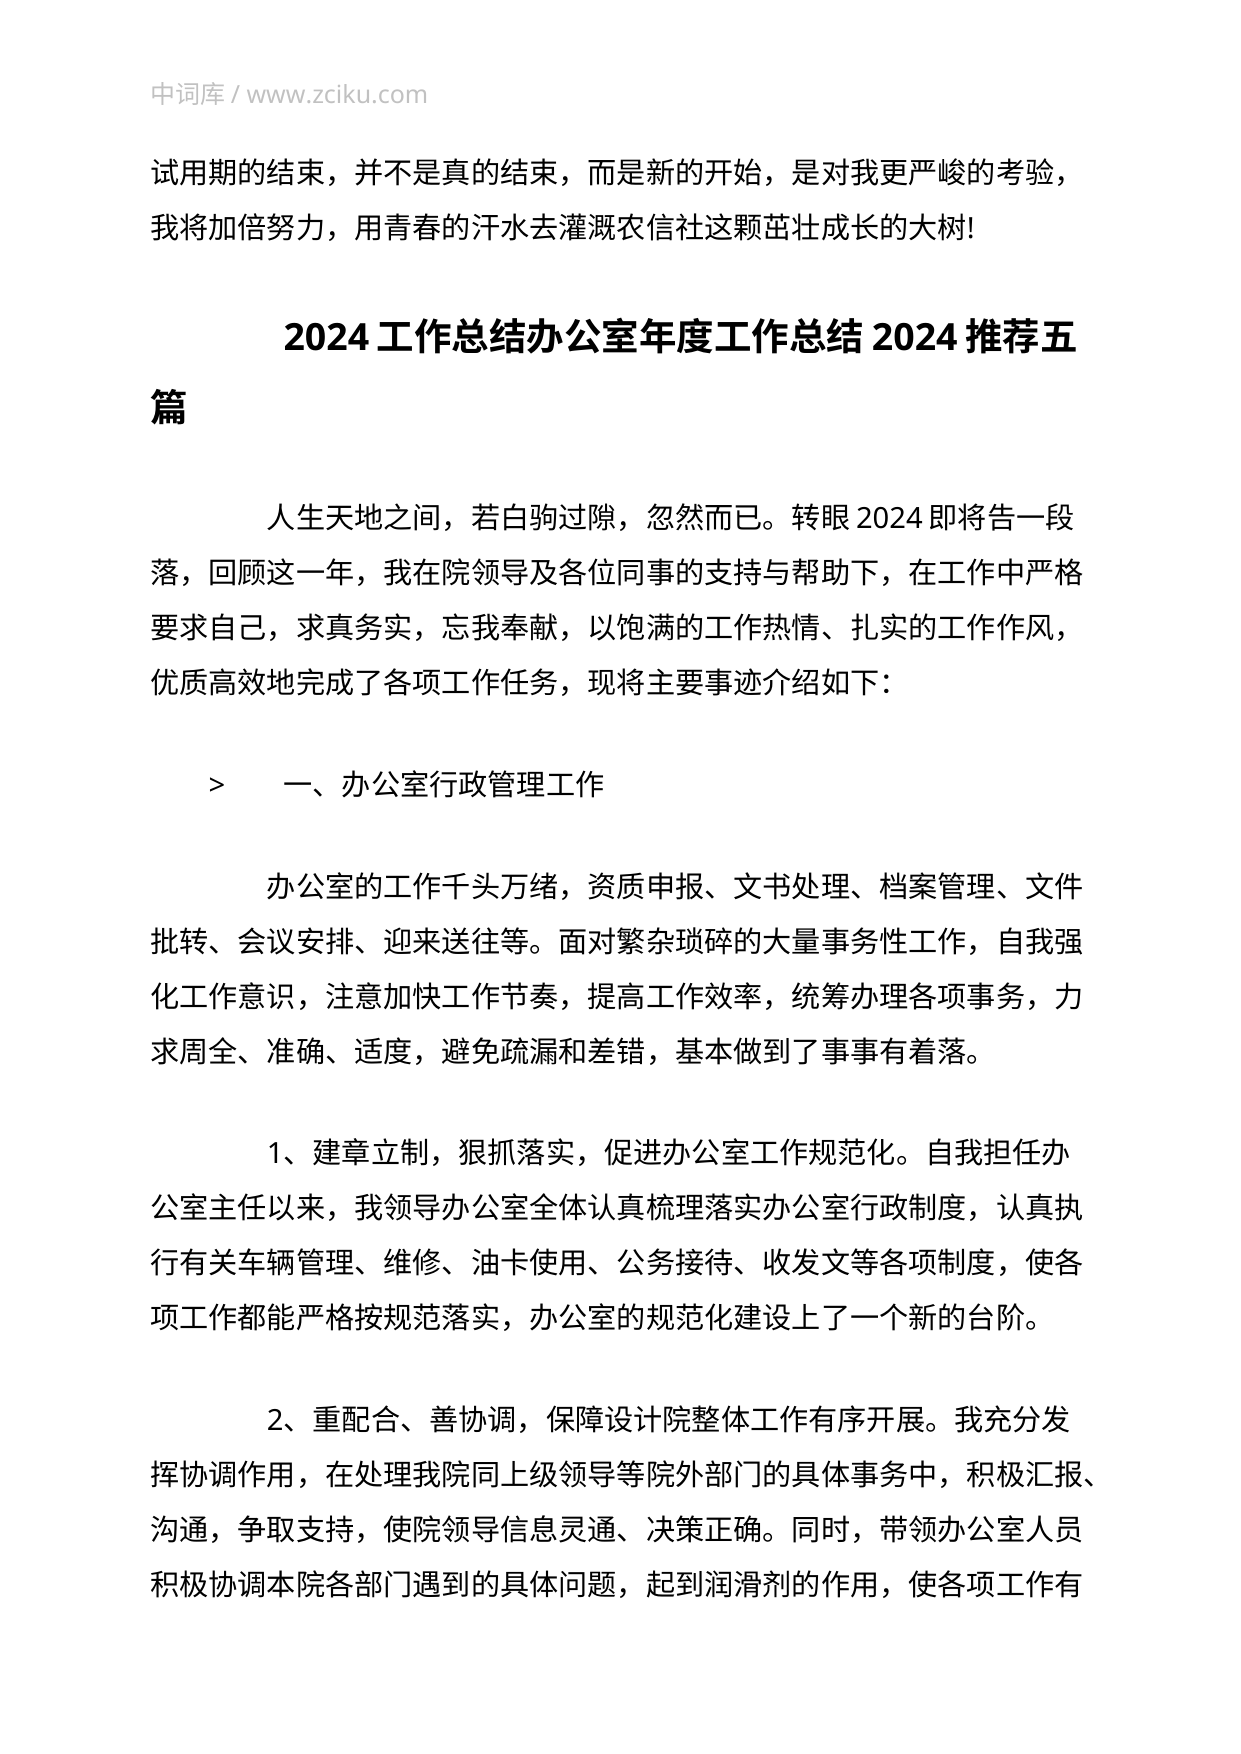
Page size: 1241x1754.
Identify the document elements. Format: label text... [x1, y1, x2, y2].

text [150, 150, 1090, 247]
text 1、建章立制，狠抓落实，促进办公室工作规范化。自我担任办公室主任以来，我领导办公室全体认真梳理落实办公室行政制度，认真执行有关车辆管理、维修、油卡使用、公务接待、收发文等各项制度，使各项工作都能严格按规范落实，办公室的规范化建设上了一个新的台阶。 [150, 1130, 1090, 1337]
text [150, 1397, 1090, 1604]
text 办公室的工作千头万绪，资质申报、文书处理、档案管理、文件批转、会议安排、迎来送往等。面对繁杂琐碎的大量事务性工作，自我强化工作意识，注意加快工作节奏，提高工作效率，统筹办理各项事务，力求周全、准确、适度，避免疏漏和差错，基本做到了事事有着落。 [150, 863, 1090, 1071]
text 人生天地之间，若白驹过隙，忽然而已。转眼2024即将告一段落，回顾这一年，我在院领导及各位同事的支持与帮助下，在工作中严格要求自己，求真务实，忘我奉献，以饱满的工作热情、扎实的工作作风，优质高效地完成了各项工作任务，现将主要事迹介绍如下： [150, 495, 1090, 702]
text > 一、办公室行政管理工作 [150, 762, 1090, 804]
text 2024工作总结办公室年度工作总结2024推荐五篇 [150, 307, 1090, 432]
